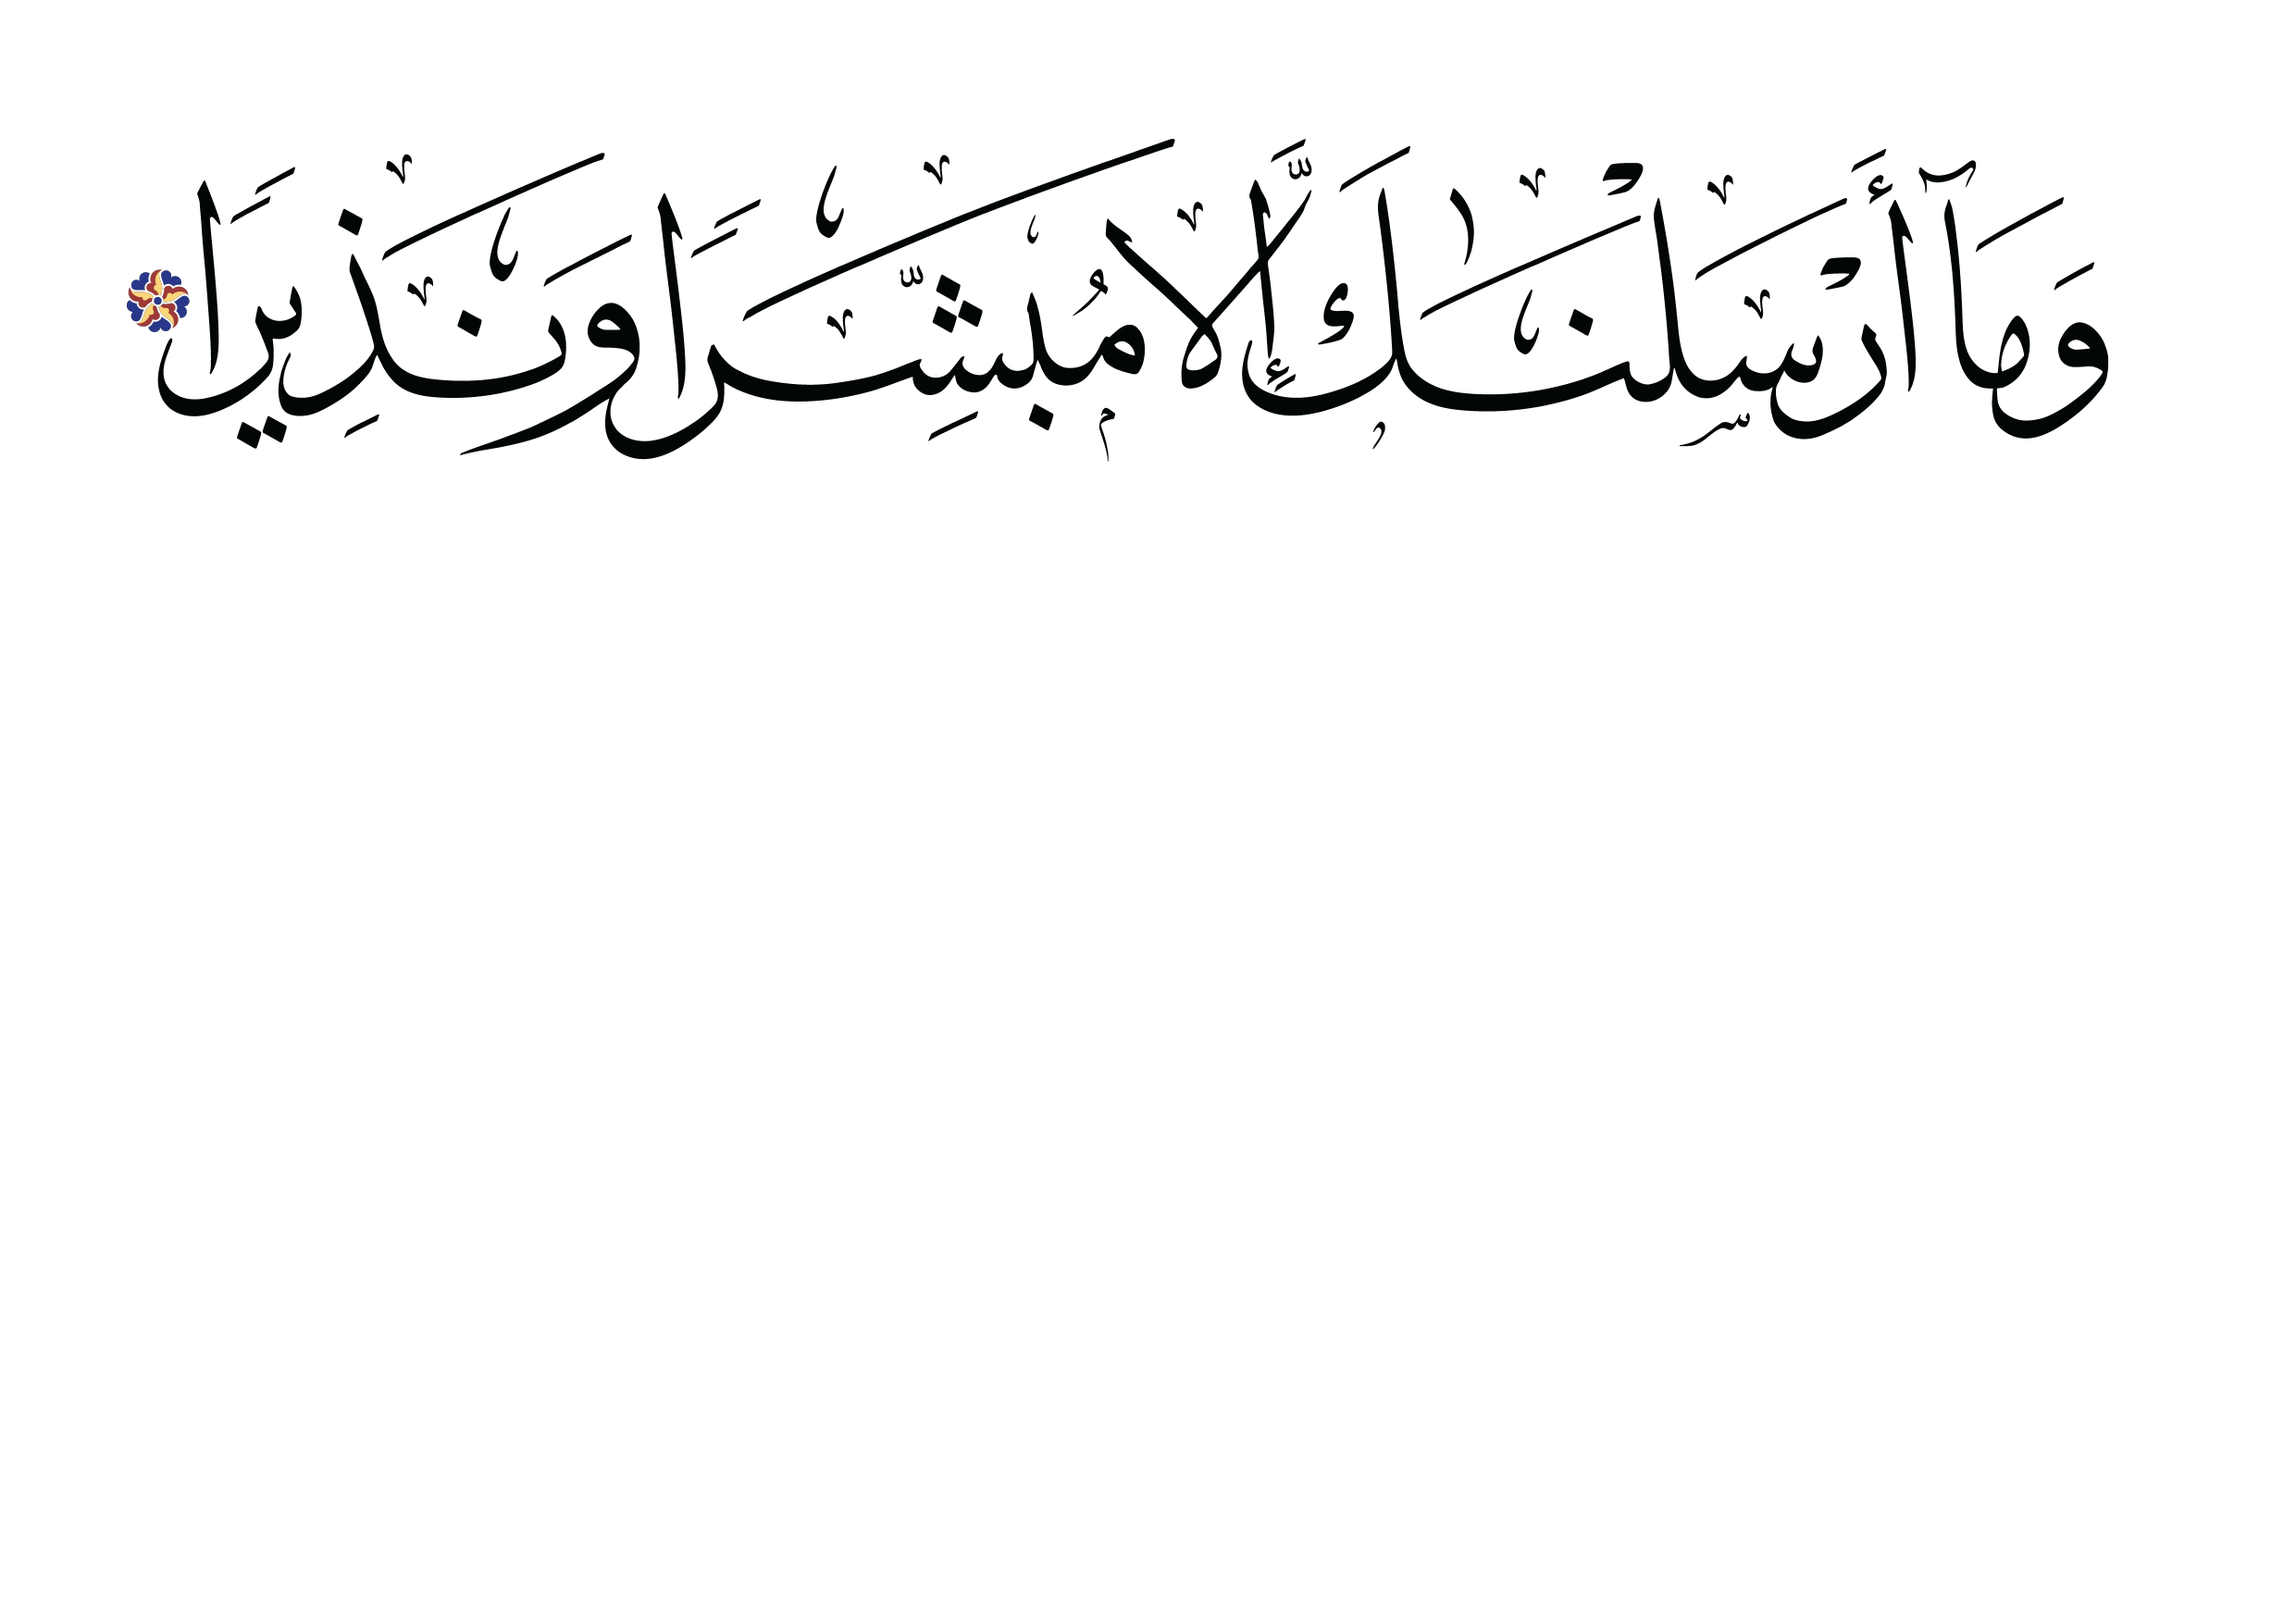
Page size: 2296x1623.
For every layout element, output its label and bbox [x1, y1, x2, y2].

picture [57, 57, 2179, 527]
